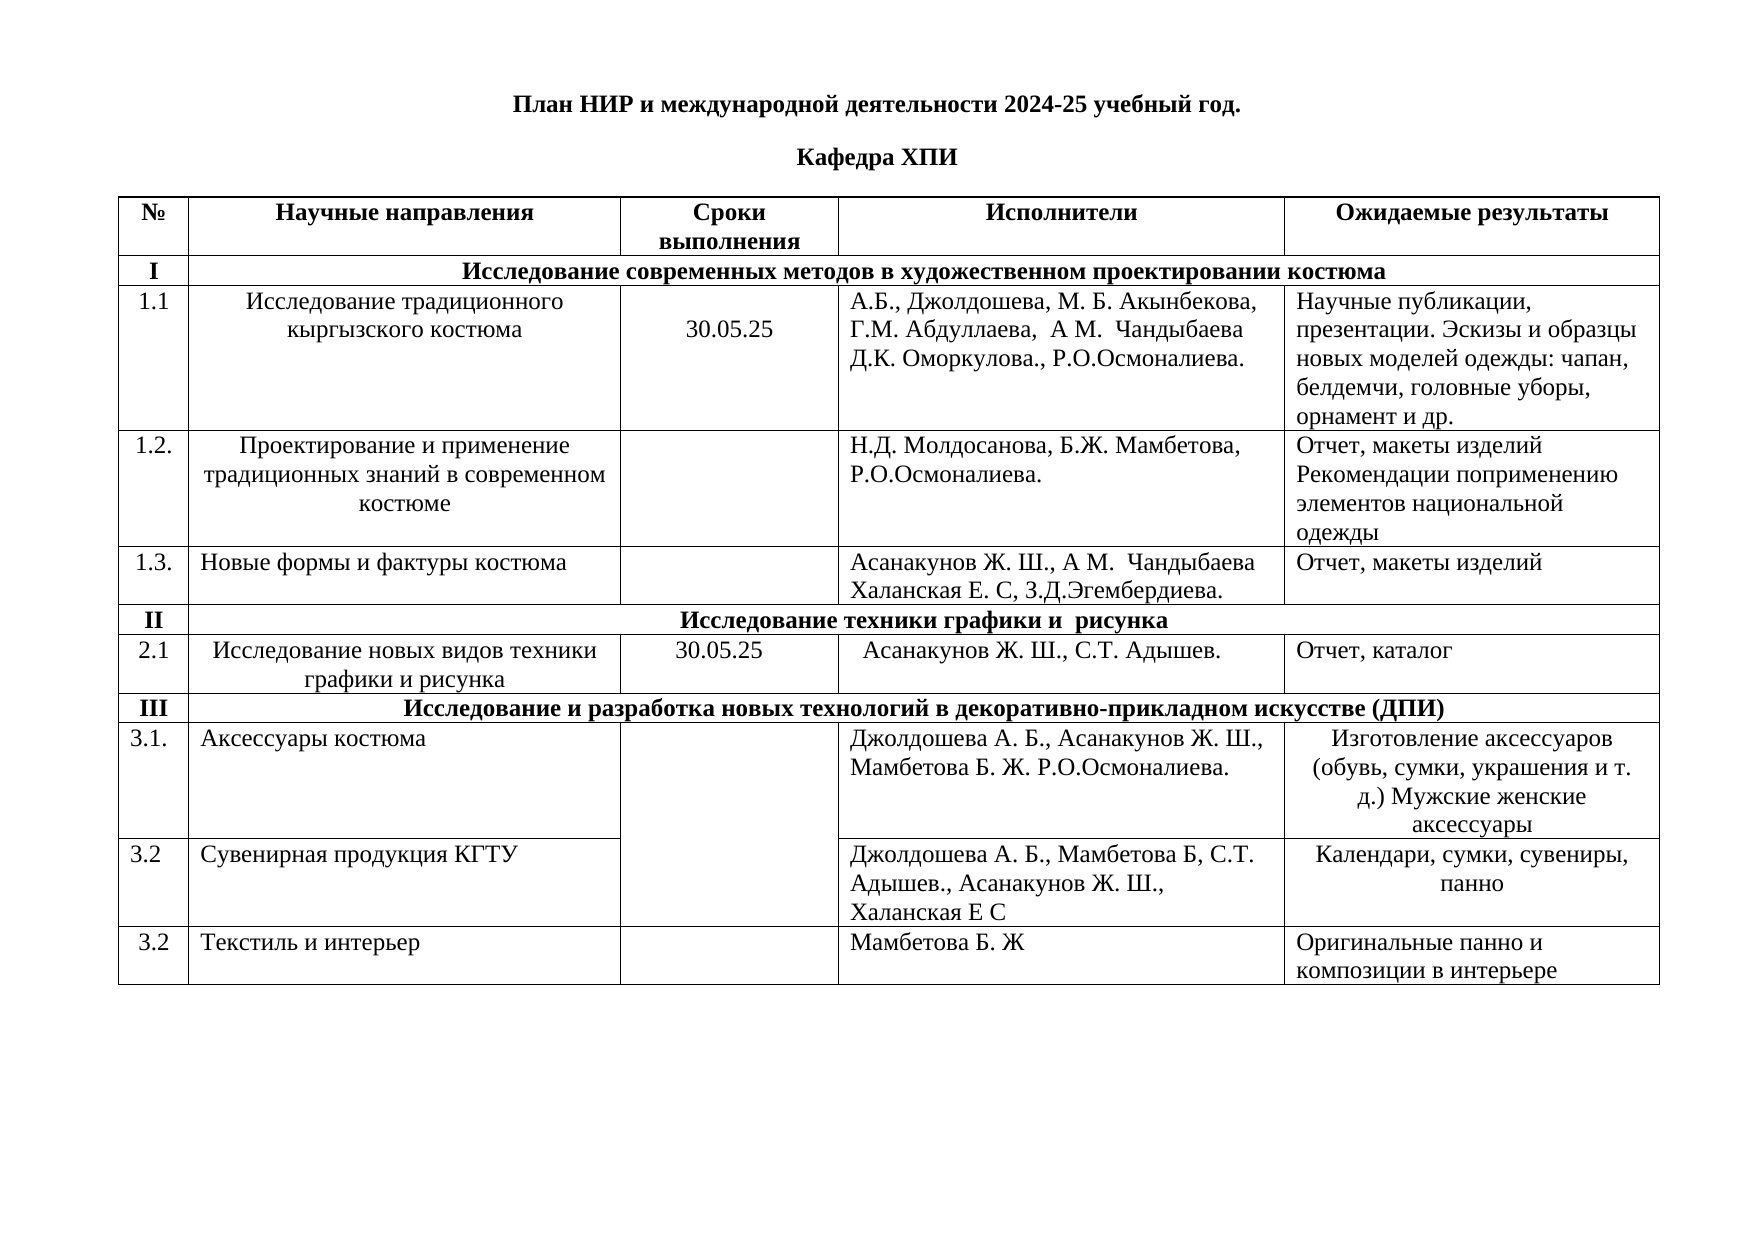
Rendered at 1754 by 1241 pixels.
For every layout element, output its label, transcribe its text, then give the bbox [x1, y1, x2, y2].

table_header Сроки выполнения [621, 198, 838, 255]
table_cell Оригинальные панно и композиции в интерьере [1285, 927, 1659, 984]
table_cell Исследование современных методов в художественном проектировании костюма [189, 256, 1659, 285]
table_cell III [119, 694, 188, 722]
table_cell Аксессуары костюма [189, 723, 620, 838]
table_cell [621, 927, 838, 984]
table_cell А.Б., Джолдошева, М. Б. Акынбекова, Г.М. Абдуллаева, А М. Чандыбаева Д.К. Оморкулова., Р.О.Осмоналиева. [839, 286, 1284, 429]
table_cell Исследование новых видов техники графики и рисунка [189, 635, 620, 692]
table_cell 2.1 [119, 635, 188, 692]
table_cell Отчет, макеты изделий [1285, 547, 1659, 604]
table_header Ожидаемые результаты [1285, 198, 1659, 255]
table_cell II [119, 605, 188, 634]
table_cell Исследование традиционного кыргызского костюма [189, 286, 620, 429]
table_cell 30.05.25 [621, 286, 838, 429]
table_cell [621, 547, 838, 604]
table_cell Проектирование и применение традиционных знаний в современном костюме [189, 431, 620, 546]
table_cell Сувенирная продукция КГТУ [189, 839, 620, 926]
table_cell Джолдошева А. Б., Мамбетова Б, С.Т. Адышев., Асанакунов Ж. Ш., Халанская Е С [839, 839, 1284, 926]
table_cell 1.1 [119, 286, 188, 429]
table_cell Календари, сумки, сувениры, панно [1285, 839, 1659, 926]
table_cell Изготовление аксессуаров (обувь, сумки, украшения и т. д.) Мужские женские аксессуары [1285, 723, 1659, 838]
text План НИР и международной деятельности 2024-25 учебный год. [118, 89, 1636, 117]
table_cell 3.1. [119, 723, 188, 838]
table_cell Исследование и разработка новых технологий в декоративно-прикладном искусстве (ДПИ) [189, 694, 1659, 722]
table_header № [119, 198, 188, 255]
table_cell [621, 723, 735, 926]
table_cell 1.2. [119, 431, 188, 546]
table_cell Отчет, макеты изделий Рекомендации поприменению элементов национальной одежды [1285, 431, 1659, 546]
table_cell Джолдошева А. Б., Асанакунов Ж. Ш., Мамбетова Б. Ж. Р.О.Осмоналиева. [839, 723, 1284, 838]
table_cell 3.2 [119, 927, 188, 984]
table_header Исполнители [839, 198, 1284, 255]
table_cell 3.2 [119, 839, 188, 926]
table_cell Научные публикации, презентации. Эскизы и образцы новых моделей одежды: чапан, белдемчи, головные уборы, орнамент и др. [1285, 286, 1659, 429]
table_cell [735, 723, 838, 926]
table_cell Отчет, каталог [1285, 635, 1659, 692]
table_cell 30.05.25 [621, 635, 838, 692]
table_cell Асанакунов Ж. Ш., А М. Чандыбаева Халанская Е. С, З.Д.Эгембердиева. [839, 547, 1284, 604]
table_header Научные направления [189, 198, 620, 255]
table_cell Новые формы и фактуры костюма [189, 547, 620, 604]
table_cell I [119, 256, 188, 285]
table_cell Текстиль и интерьер [189, 927, 620, 984]
table_cell Мамбетова Б. Ж [839, 927, 1284, 984]
table_cell [621, 431, 838, 546]
table_cell Исследование техники графики и рисунка [189, 605, 1659, 634]
table_cell Н.Д. Молдосанова, Б.Ж. Мамбетова, Р.О.Осмоналиева. [839, 431, 1284, 546]
table_cell 1.3. [119, 547, 188, 604]
table_cell Асанакунов Ж. Ш., С.Т. Адышев. [839, 635, 1284, 692]
text Кафедра ХПИ [118, 142, 1636, 171]
